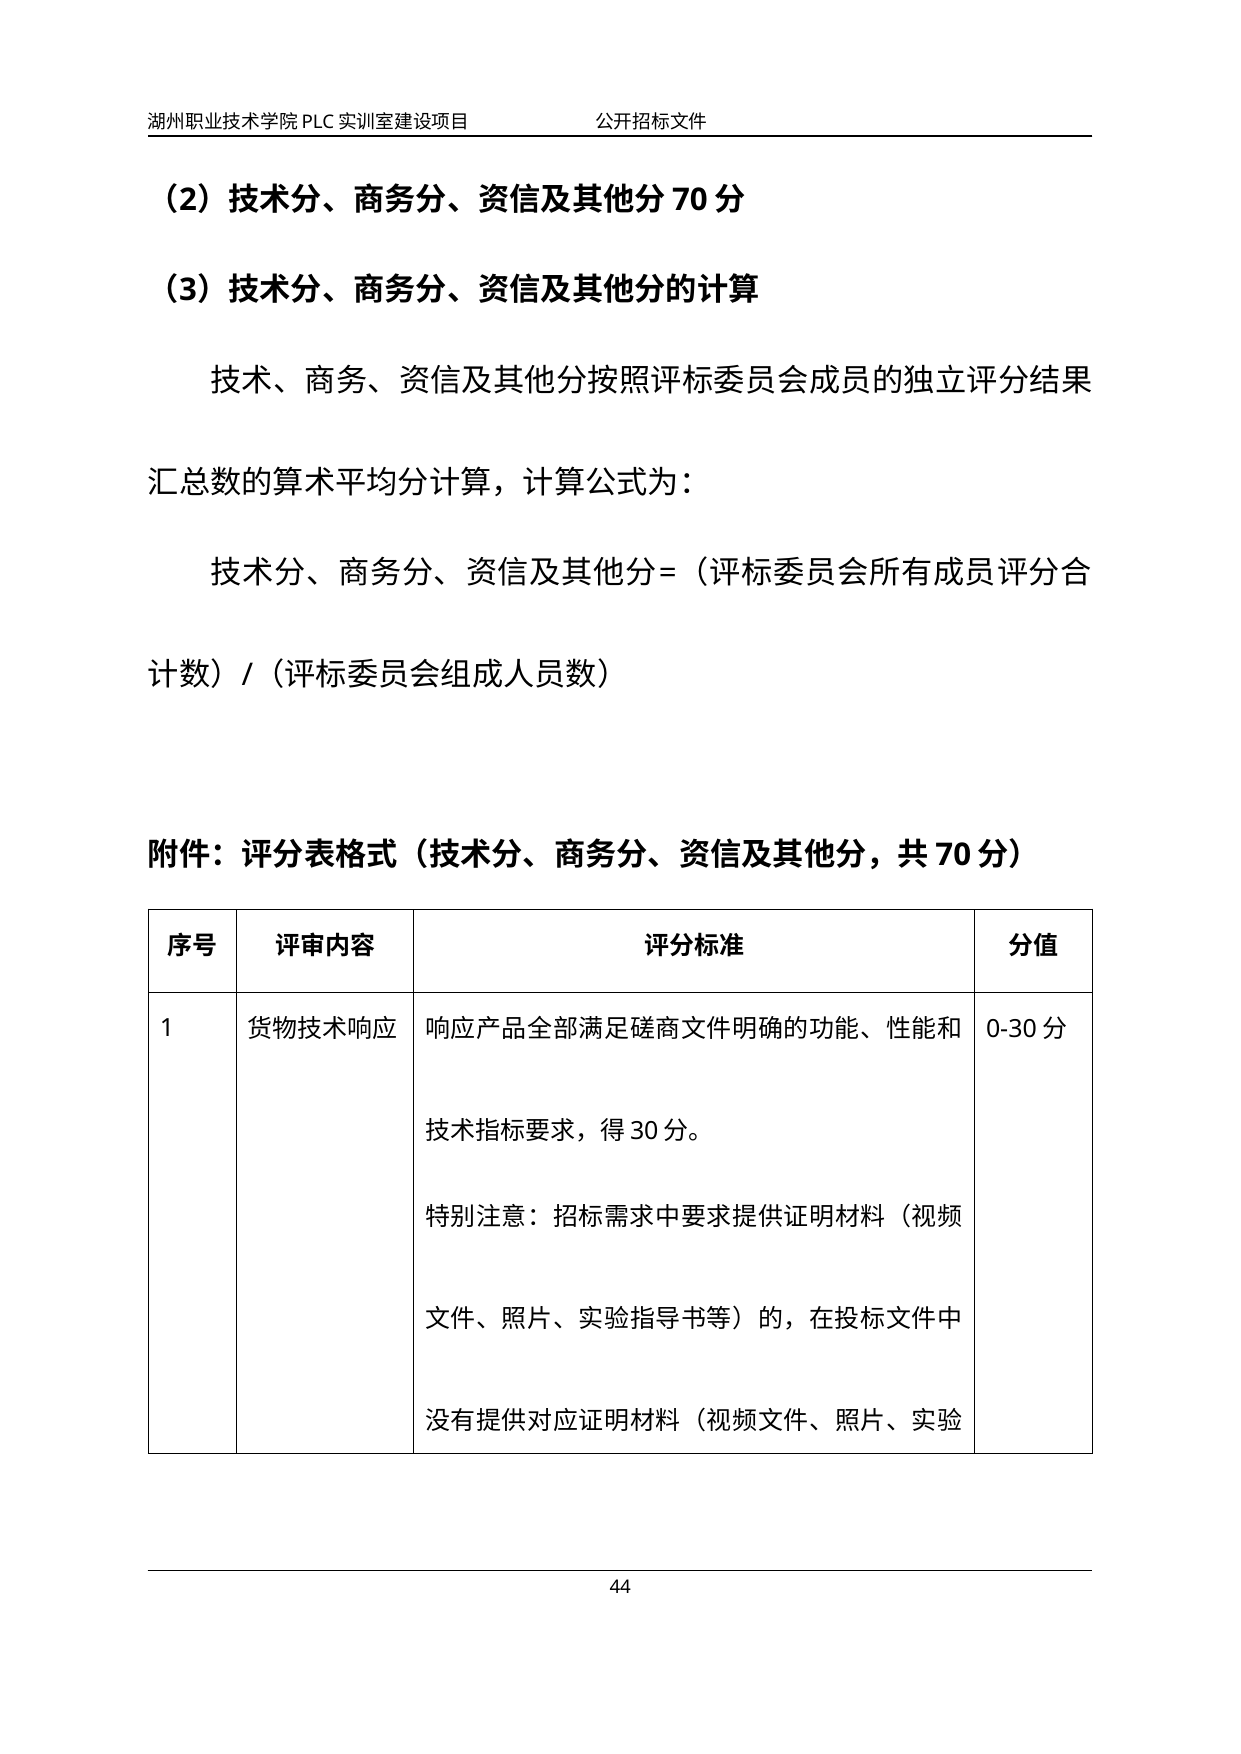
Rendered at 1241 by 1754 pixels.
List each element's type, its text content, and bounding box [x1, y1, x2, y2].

text 附件：评分表格式（技术分、商务分、资信及其他分，共70分） [148, 818, 1092, 886]
text （2）技术分、商务分、资信及其他分70分 [148, 163, 1092, 231]
table_cell 1 [149, 993, 236, 1452]
table_header 分值 [975, 910, 1092, 992]
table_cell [414, 993, 974, 1452]
table_header 序号 [149, 910, 236, 992]
text 技术分、商务分、资信及其他分=（评标委员会所有成员评分合计数）/（评标委员会组成人员数） [148, 536, 1092, 706]
table_header 评审内容 [237, 910, 413, 992]
text （3）技术分、商务分、资信及其他分的计算 [148, 253, 1092, 321]
text 技术、商务、资信及其他分按照评标委员会成员的独立评分结果汇总数的算术平均分计算，计算公式为： [148, 344, 1092, 514]
table_header 评分标准 [414, 910, 974, 992]
table_cell 0-30分 [975, 993, 1092, 1452]
table_cell 货物技术响应 [237, 993, 413, 1452]
